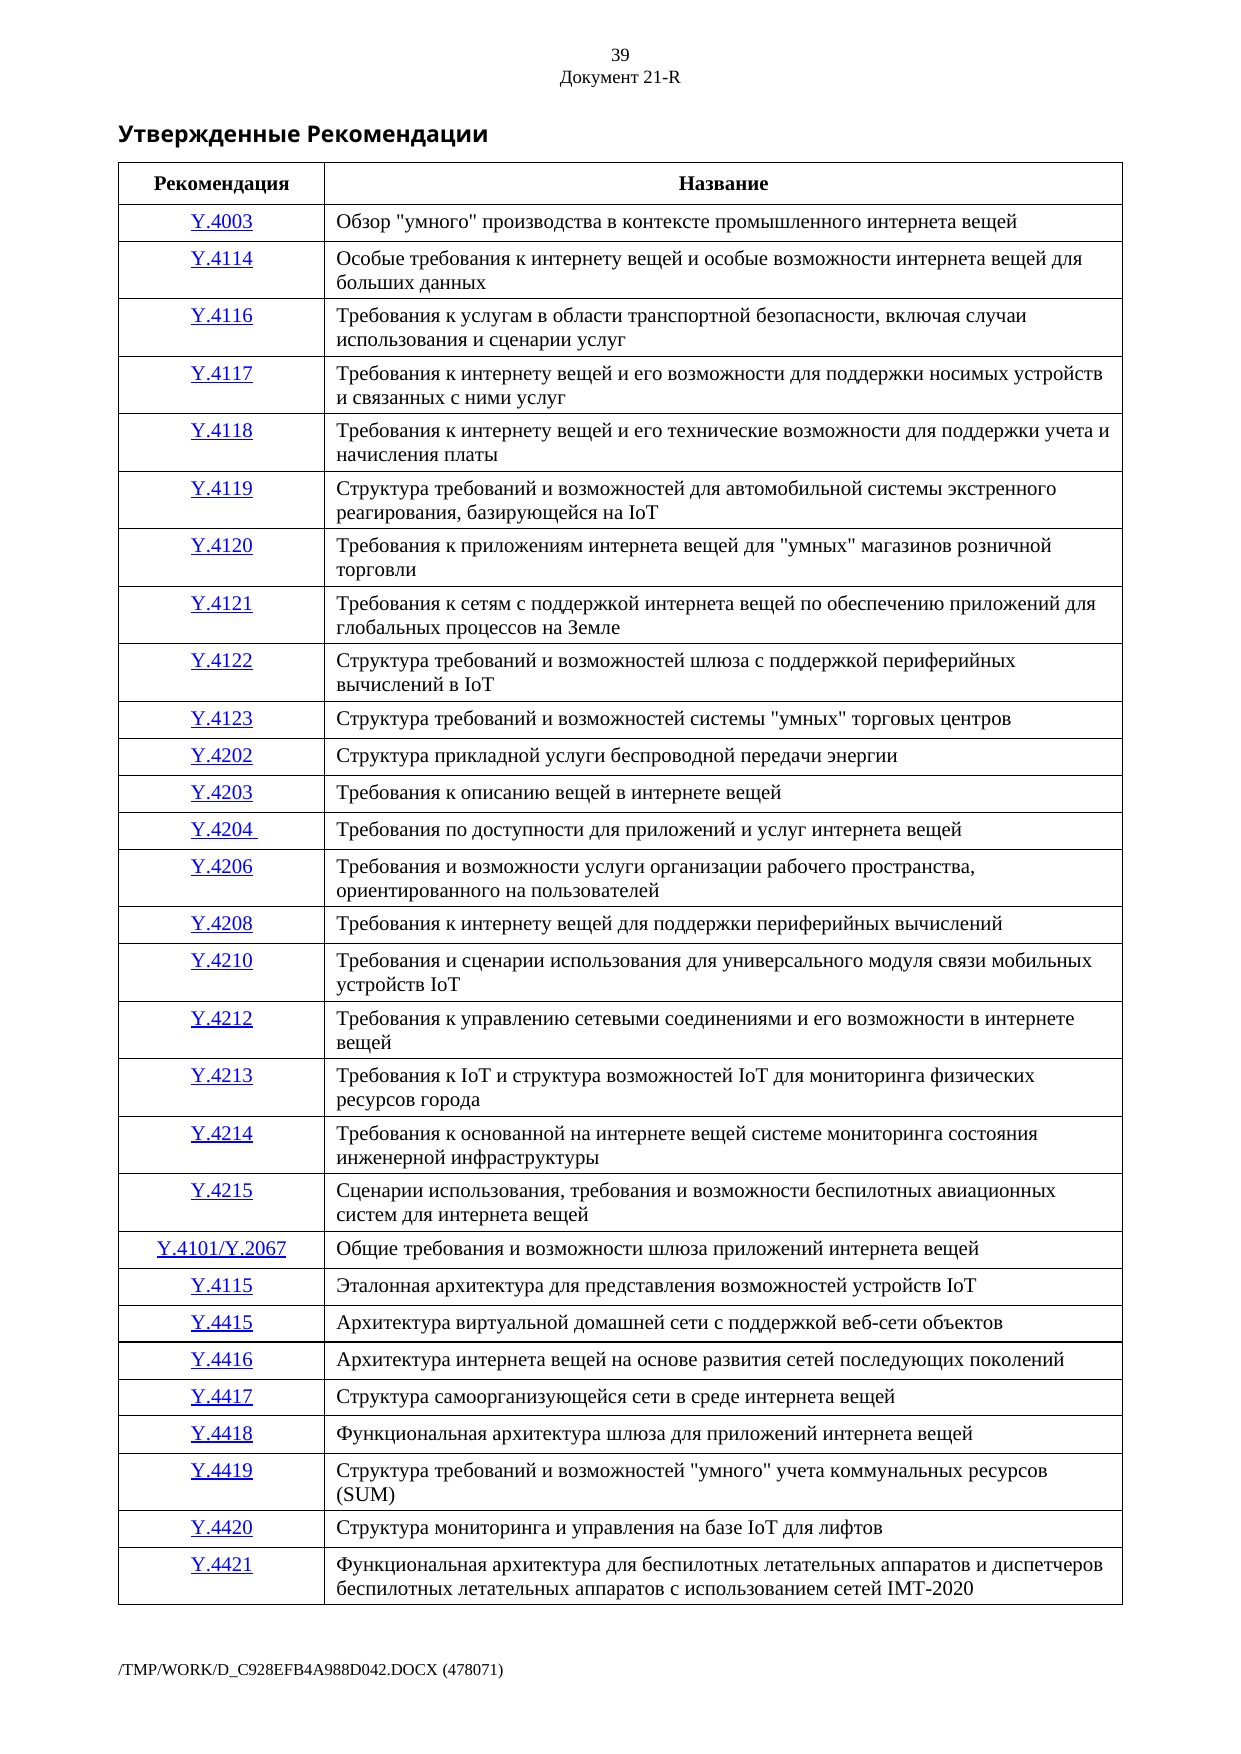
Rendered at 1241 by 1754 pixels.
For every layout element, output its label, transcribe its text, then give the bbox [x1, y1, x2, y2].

table_cell Требования к сетям с поддержкой интернета вещей по обеспечению приложений для глобальных процессов на Земле [325, 587, 1122, 643]
table_cell Y.4418 [119, 1416, 324, 1452]
table_cell Y.4122 [119, 644, 324, 701]
table_cell Y.4123 [119, 702, 324, 738]
table_cell Y.4114 [119, 242, 324, 298]
table_cell Y.4115 [119, 1269, 324, 1304]
table_cell Y.4204 [119, 813, 324, 848]
table_cell Требования к основанной на интернете вещей системе мониторинга состояния инженерной инфраструктуры [325, 1117, 1122, 1173]
table_cell Структура требований и возможностей для автомобильной системы экстренного реагирования, базирующейся на IoT [325, 472, 1122, 528]
table_cell Y.4417 [119, 1380, 324, 1415]
table_cell Функциональная архитектура шлюза для приложений интернета вещей [325, 1416, 1122, 1452]
table_cell Y.4420 [119, 1511, 324, 1547]
subtitle Утвержденные Рекомендации [118, 118, 1122, 149]
table_cell Y.4214 [119, 1117, 324, 1173]
table_cell Y.4119 [119, 472, 324, 528]
table_cell Общие требования и возможности шлюза приложений интернета вещей [325, 1232, 1122, 1267]
table_cell Структура требований и возможностей "умного" учета коммунальных ресурсов (SUM) [325, 1454, 1122, 1510]
table_header Название [325, 163, 1122, 204]
table_cell Обзор "умного" производства в контексте промышленного интернета вещей [325, 205, 1122, 241]
table_cell Структура требований и возможностей шлюза с поддержкой периферийных вычислений в IoT [325, 644, 1122, 701]
table_cell Y.4213 [119, 1059, 324, 1116]
table_cell Структура самоорганизующейся сети в среде интернета вещей [325, 1380, 1122, 1415]
table_cell Y.4210 [119, 944, 324, 1001]
table_cell Y.4202 [119, 739, 324, 774]
table_cell Y.4416 [119, 1343, 324, 1378]
table_cell Требования к описанию вещей в интернете вещей [325, 776, 1122, 812]
table_cell Сценарии использования, требования и возможности беспилотных авиационных систем для интернета вещей [325, 1174, 1122, 1231]
table_cell Особые требования к интернету вещей и особые возможности интернета вещей для больших данных [325, 242, 1122, 298]
table_cell Y.4415 [119, 1306, 324, 1341]
table_cell Требования и возможности услуги организации рабочего пространства, ориентированного на пользователей [325, 850, 1122, 906]
table_cell Архитектура интернета вещей на основе развития сетей последующих поколений [325, 1343, 1122, 1378]
table_cell Структура прикладной услуги беспроводной передачи энергии [325, 739, 1122, 774]
table_cell Структура мониторинга и управления на базе IoT для лифтов [325, 1511, 1122, 1547]
table_cell Архитектура виртуальной домашней сети с поддержкой веб-сети объектов [325, 1306, 1122, 1341]
table_cell Y.4419 [119, 1454, 324, 1510]
table_cell Y.4101/Y.2067 [119, 1232, 324, 1267]
table_cell Требования к интернету вещей для поддержки периферийных вычислений [325, 907, 1122, 943]
table_cell Эталонная архитектура для представления возможностей устройств IoT [325, 1269, 1122, 1304]
table_cell Требования к управлению сетевыми соединениями и его возможности в интернете вещей [325, 1002, 1122, 1058]
table_cell Y.4120 [119, 529, 324, 586]
table_cell Y.4003 [119, 205, 324, 241]
table_cell Требования к интернету вещей и его технические возможности для поддержки учета и начисления платы [325, 414, 1122, 471]
table_cell Y.4118 [119, 414, 324, 471]
table_cell Требования к IoT и структура возможностей IoT для мониторинга физических ресурсов города [325, 1059, 1122, 1116]
table_cell Функциональная архитектура для беспилотных летательных аппаратов и диспетчеров беспилотных летательных аппаратов с использованием сетей IMT-2020 [325, 1548, 1122, 1604]
table_cell Требования к услугам в области транспортной безопасности, включая случаи использования и сценарии услуг [325, 299, 1122, 356]
table_cell Y.4203 [119, 776, 324, 812]
table_cell Y.4116 [119, 299, 324, 356]
table_cell Y.4121 [119, 587, 324, 643]
table_cell Y.4421 [119, 1548, 324, 1604]
table_cell Y.4117 [119, 357, 324, 413]
table_cell Структура требований и возможностей системы "умных" торговых центров [325, 702, 1122, 738]
table_cell Y.4212 [119, 1002, 324, 1058]
table_cell Требования к интернету вещей и его возможности для поддержки носимых устройств и связанных с ними услуг [325, 357, 1122, 413]
table_cell Требования по доступности для приложений и услуг интернета вещей [325, 813, 1122, 848]
table_cell Y.4215 [119, 1174, 324, 1231]
table_header Рекомендация [119, 163, 324, 204]
table_cell Требования к приложениям интернета вещей для "умных" магазинов розничной торговли [325, 529, 1122, 586]
table_cell Требования и сценарии использования для универсального модуля связи мобильных устройств IoT [325, 944, 1122, 1001]
table_cell Y.4206 [119, 850, 324, 906]
table_cell Y.4208 [119, 907, 324, 943]
